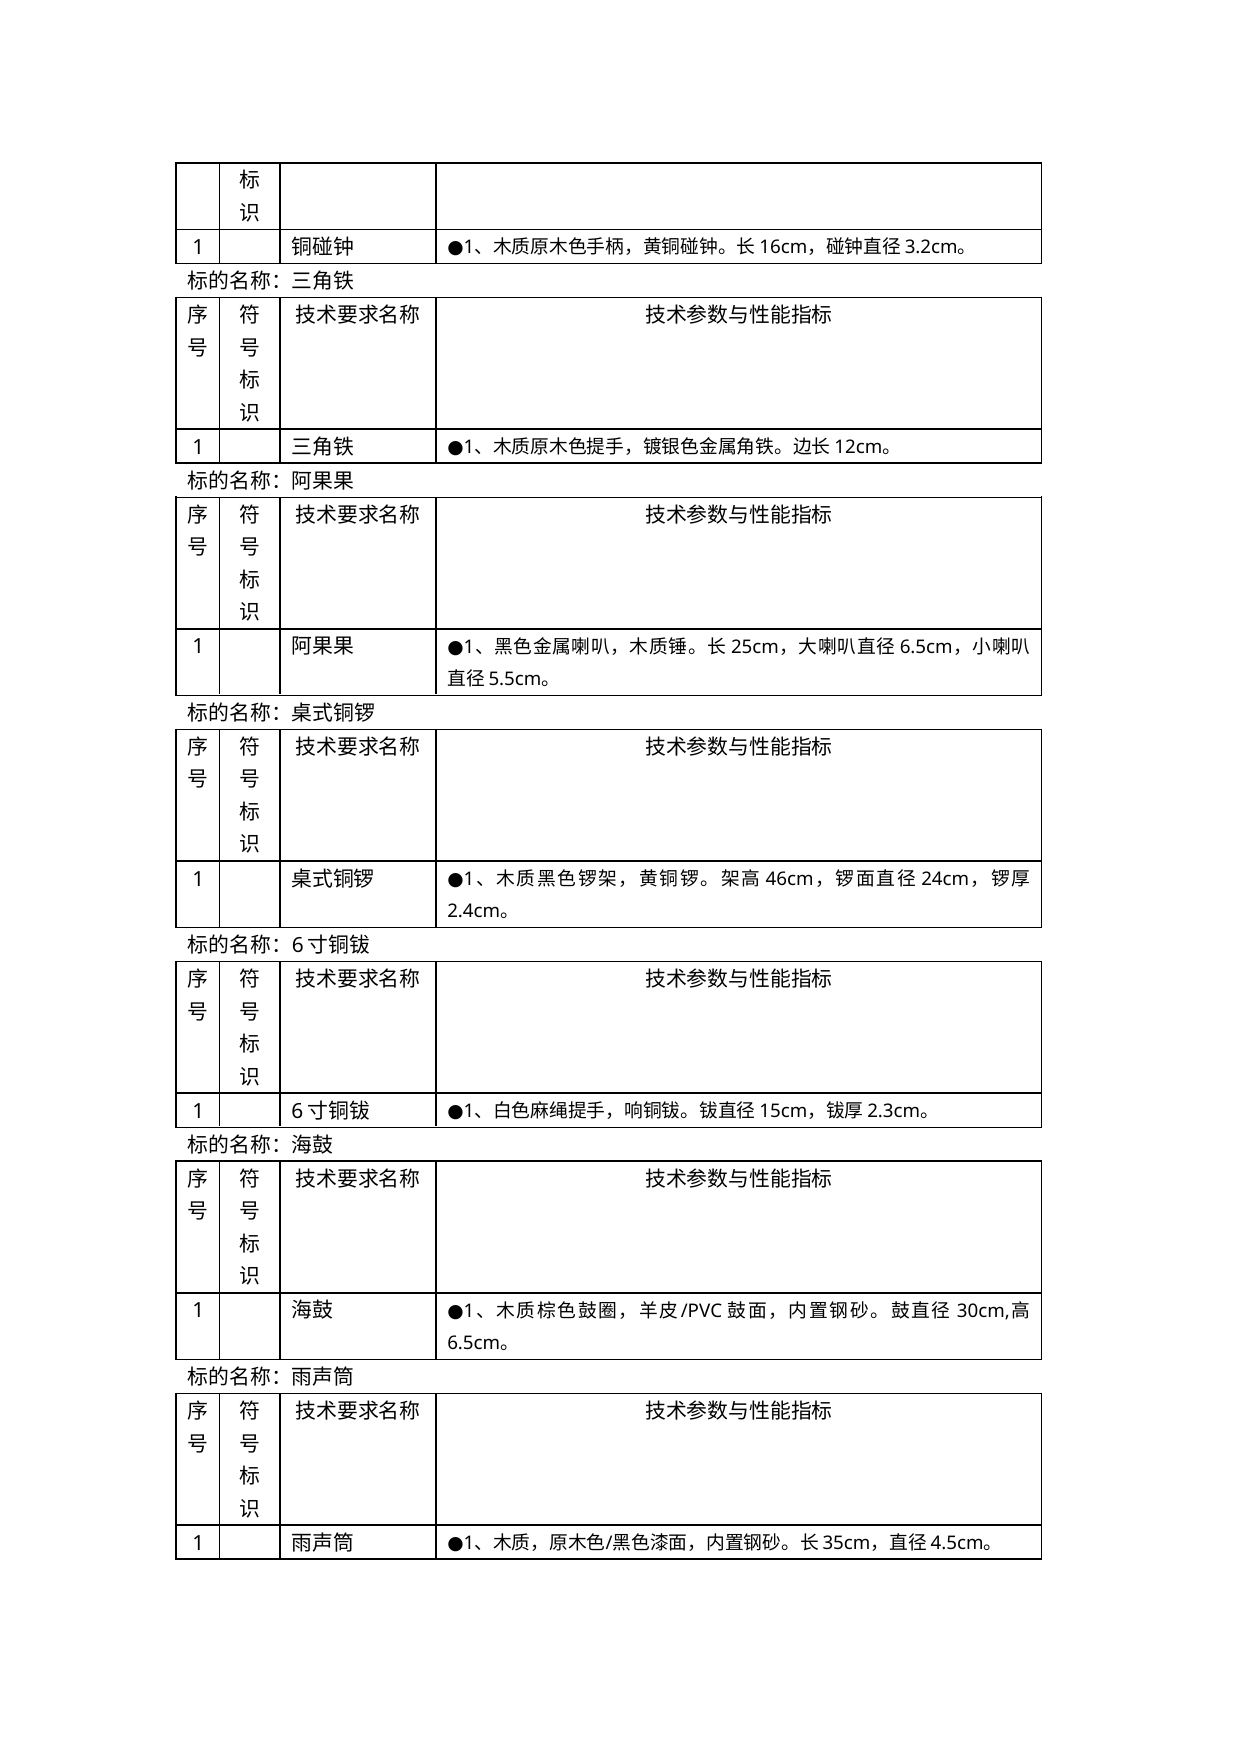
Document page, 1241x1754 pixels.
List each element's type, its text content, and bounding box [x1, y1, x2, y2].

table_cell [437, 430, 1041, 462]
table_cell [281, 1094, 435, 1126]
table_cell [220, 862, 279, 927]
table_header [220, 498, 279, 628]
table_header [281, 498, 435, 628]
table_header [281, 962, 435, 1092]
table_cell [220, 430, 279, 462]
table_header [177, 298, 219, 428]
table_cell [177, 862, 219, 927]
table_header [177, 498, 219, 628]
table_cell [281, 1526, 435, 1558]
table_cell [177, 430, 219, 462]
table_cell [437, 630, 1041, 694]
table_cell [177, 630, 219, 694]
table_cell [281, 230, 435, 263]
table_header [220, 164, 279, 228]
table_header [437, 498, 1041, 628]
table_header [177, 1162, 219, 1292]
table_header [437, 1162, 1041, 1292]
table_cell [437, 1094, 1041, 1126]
text 标的名称：阿果果 [187, 464, 1053, 496]
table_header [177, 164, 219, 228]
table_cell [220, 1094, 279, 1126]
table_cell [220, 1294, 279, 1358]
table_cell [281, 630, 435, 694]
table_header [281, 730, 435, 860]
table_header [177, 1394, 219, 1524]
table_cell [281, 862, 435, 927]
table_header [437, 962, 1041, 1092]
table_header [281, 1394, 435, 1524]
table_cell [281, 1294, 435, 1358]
text 标的名称：海鼓 [187, 1128, 1053, 1160]
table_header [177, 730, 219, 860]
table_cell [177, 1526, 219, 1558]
text 标的名称：雨声筒 [187, 1360, 1053, 1393]
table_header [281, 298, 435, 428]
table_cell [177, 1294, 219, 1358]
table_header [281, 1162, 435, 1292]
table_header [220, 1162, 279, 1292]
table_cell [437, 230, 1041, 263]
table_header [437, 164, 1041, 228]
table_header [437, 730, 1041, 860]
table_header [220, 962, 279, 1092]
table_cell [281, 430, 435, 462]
text 标的名称：三角铁 [187, 264, 1053, 297]
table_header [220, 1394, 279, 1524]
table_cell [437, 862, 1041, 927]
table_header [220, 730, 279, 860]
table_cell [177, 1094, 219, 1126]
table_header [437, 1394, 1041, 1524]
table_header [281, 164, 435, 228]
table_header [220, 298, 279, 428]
text 标的名称：桌式铜锣 [187, 696, 1053, 728]
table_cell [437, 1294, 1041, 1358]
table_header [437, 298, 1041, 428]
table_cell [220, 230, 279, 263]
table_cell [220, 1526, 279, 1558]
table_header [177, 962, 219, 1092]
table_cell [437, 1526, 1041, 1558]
text 标的名称：6寸铜钹 [187, 928, 1053, 961]
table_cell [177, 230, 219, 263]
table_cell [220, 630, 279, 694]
